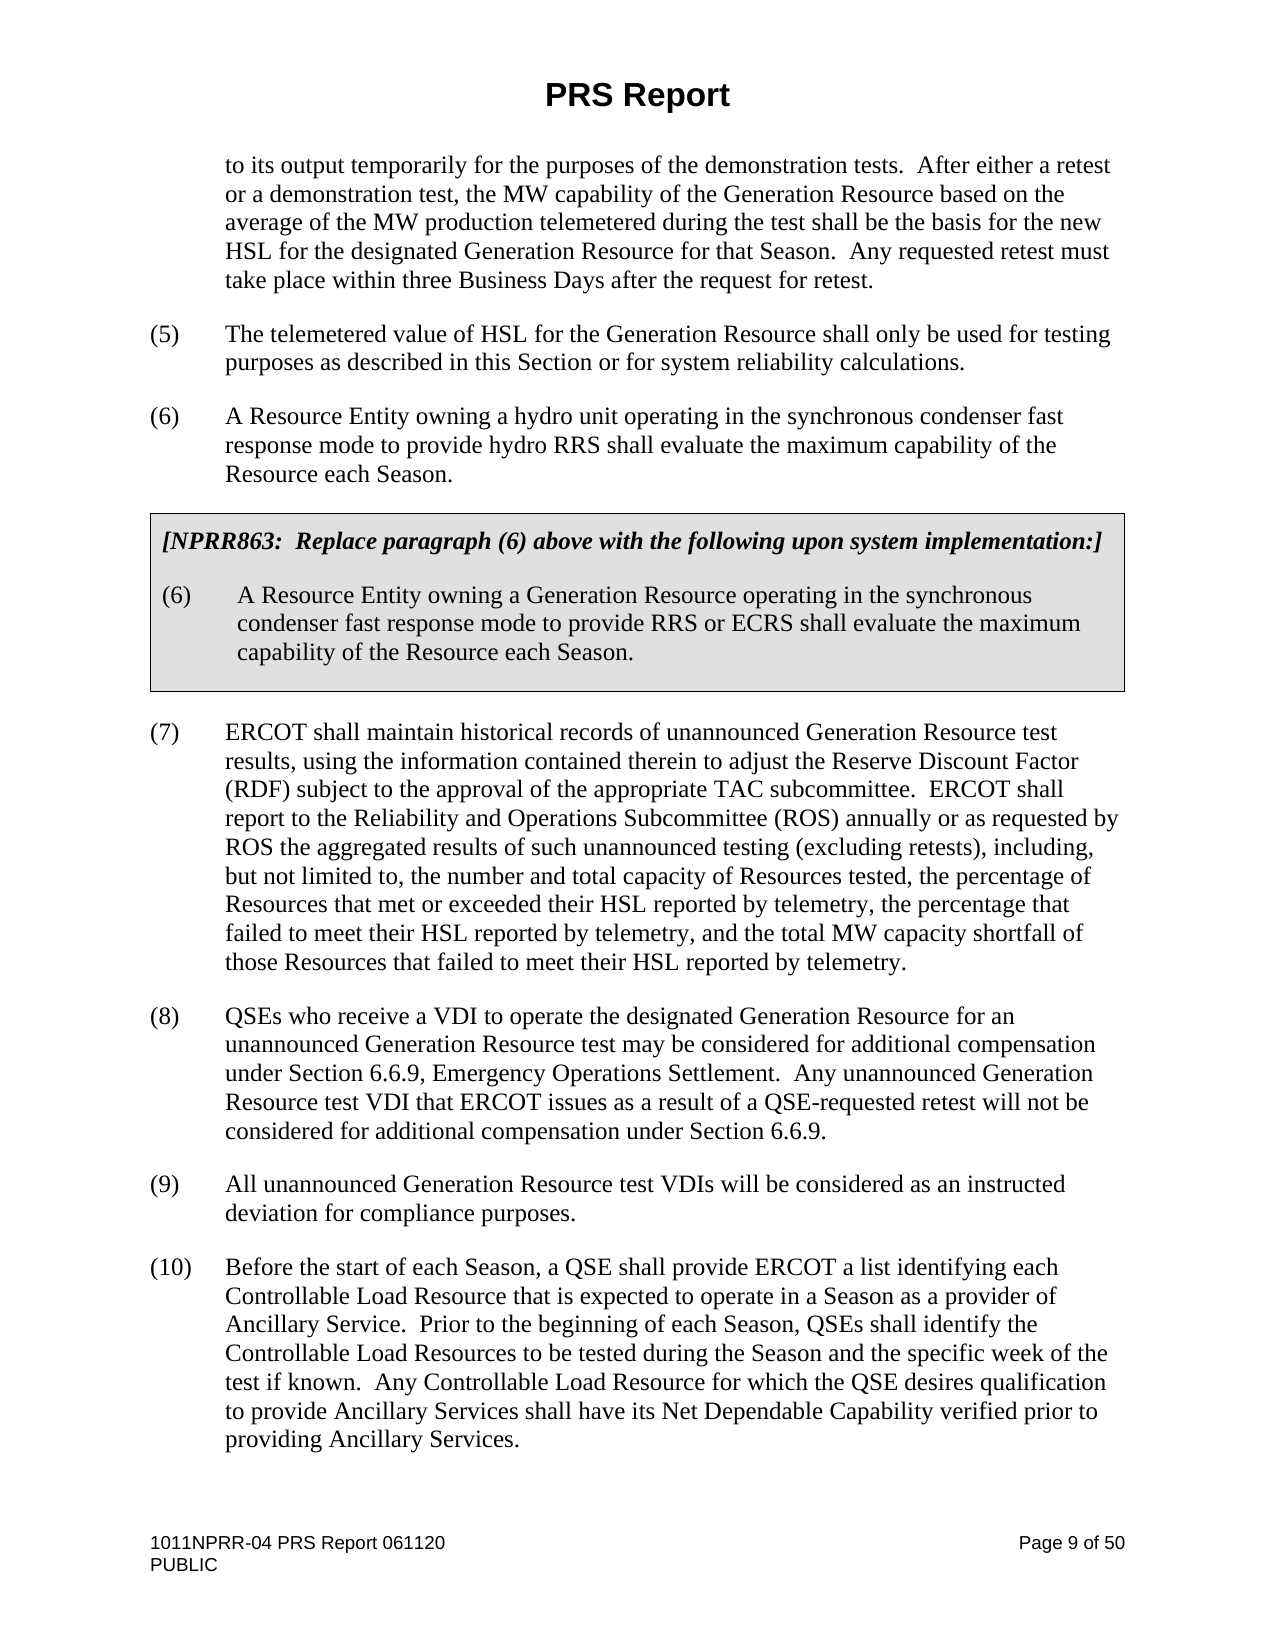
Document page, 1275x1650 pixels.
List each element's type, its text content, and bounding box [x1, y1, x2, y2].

text (5) The telemetered value of HSL for the Generation Resource shall only be used for testing purposes as described in this Section or for system reliability calculations. [150, 319, 1125, 376]
text (10) Before the start of each Season, a QSE shall provide ERCOT a list identifying each Controllable Load Resource that is expected to operate in a Season as a provider of Ancillary Service. Prior to the beginning of each Season, QSEs shall identify the Controllable Load Resources to be tested during the Season and the specific week of the test if known. Any Controllable Load Resource for which the QSE desires qualification to provide Ancillary Services shall have its Net Dependable Capability verified prior to providing Ancillary Services. [150, 1252, 1125, 1453]
text (6) A Resource Entity owning a hydro unit operating in the synchronous condenser fast response mode to provide hydro RRS shall evaluate the maximum capability of the Resource each Season. [150, 401, 1125, 487]
text (9) All unannounced Generation Resource test VDIs will be considered as an instructed deviation for compliance purposes. [150, 1169, 1125, 1227]
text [150, 150, 1125, 294]
text (7) ERCOT shall maintain historical records of unannounced Generation Resource test results, using the information contained therein to adjust the Reserve Discount Factor (RDF) subject to the approval of the appropriate TAC subcommittee. ERCOT shall report to the Reliability and Operations Subcommittee (ROS) annually or as requested by ROS the aggregated results of such unannounced testing (excluding retests), including, but not limited to, the number and total capacity of Resources tested, the percentage of Resources that met or exceeded their HSL reported by telemetry, the percentage that failed to meet their HSL reported by telemetry, and the total MW capacity shortfall of those Resources that failed to meet their HSL reported by telemetry. [150, 717, 1125, 976]
text (8) QSEs who receive a VDI to operate the designated Generation Resource for an unannounced Generation Resource test may be considered for additional compensation under Section 6.6.9, Emergency Operations Settlement. Any unannounced Generation Resource test VDI that ERCOT issues as a result of a QSE-requested retest will not be considered for additional compensation under Section 6.6.9. [150, 1001, 1125, 1144]
table_header [NPRR863: Replace paragraph (6) above with the following upon system implementation:] (6) A Resource Entity owning a Generation Resource operating in the synchronous condenser fast response mode to provide RRS or ECRS shall evaluate the maximum capability of the Resource each Season. [151, 514, 1124, 691]
